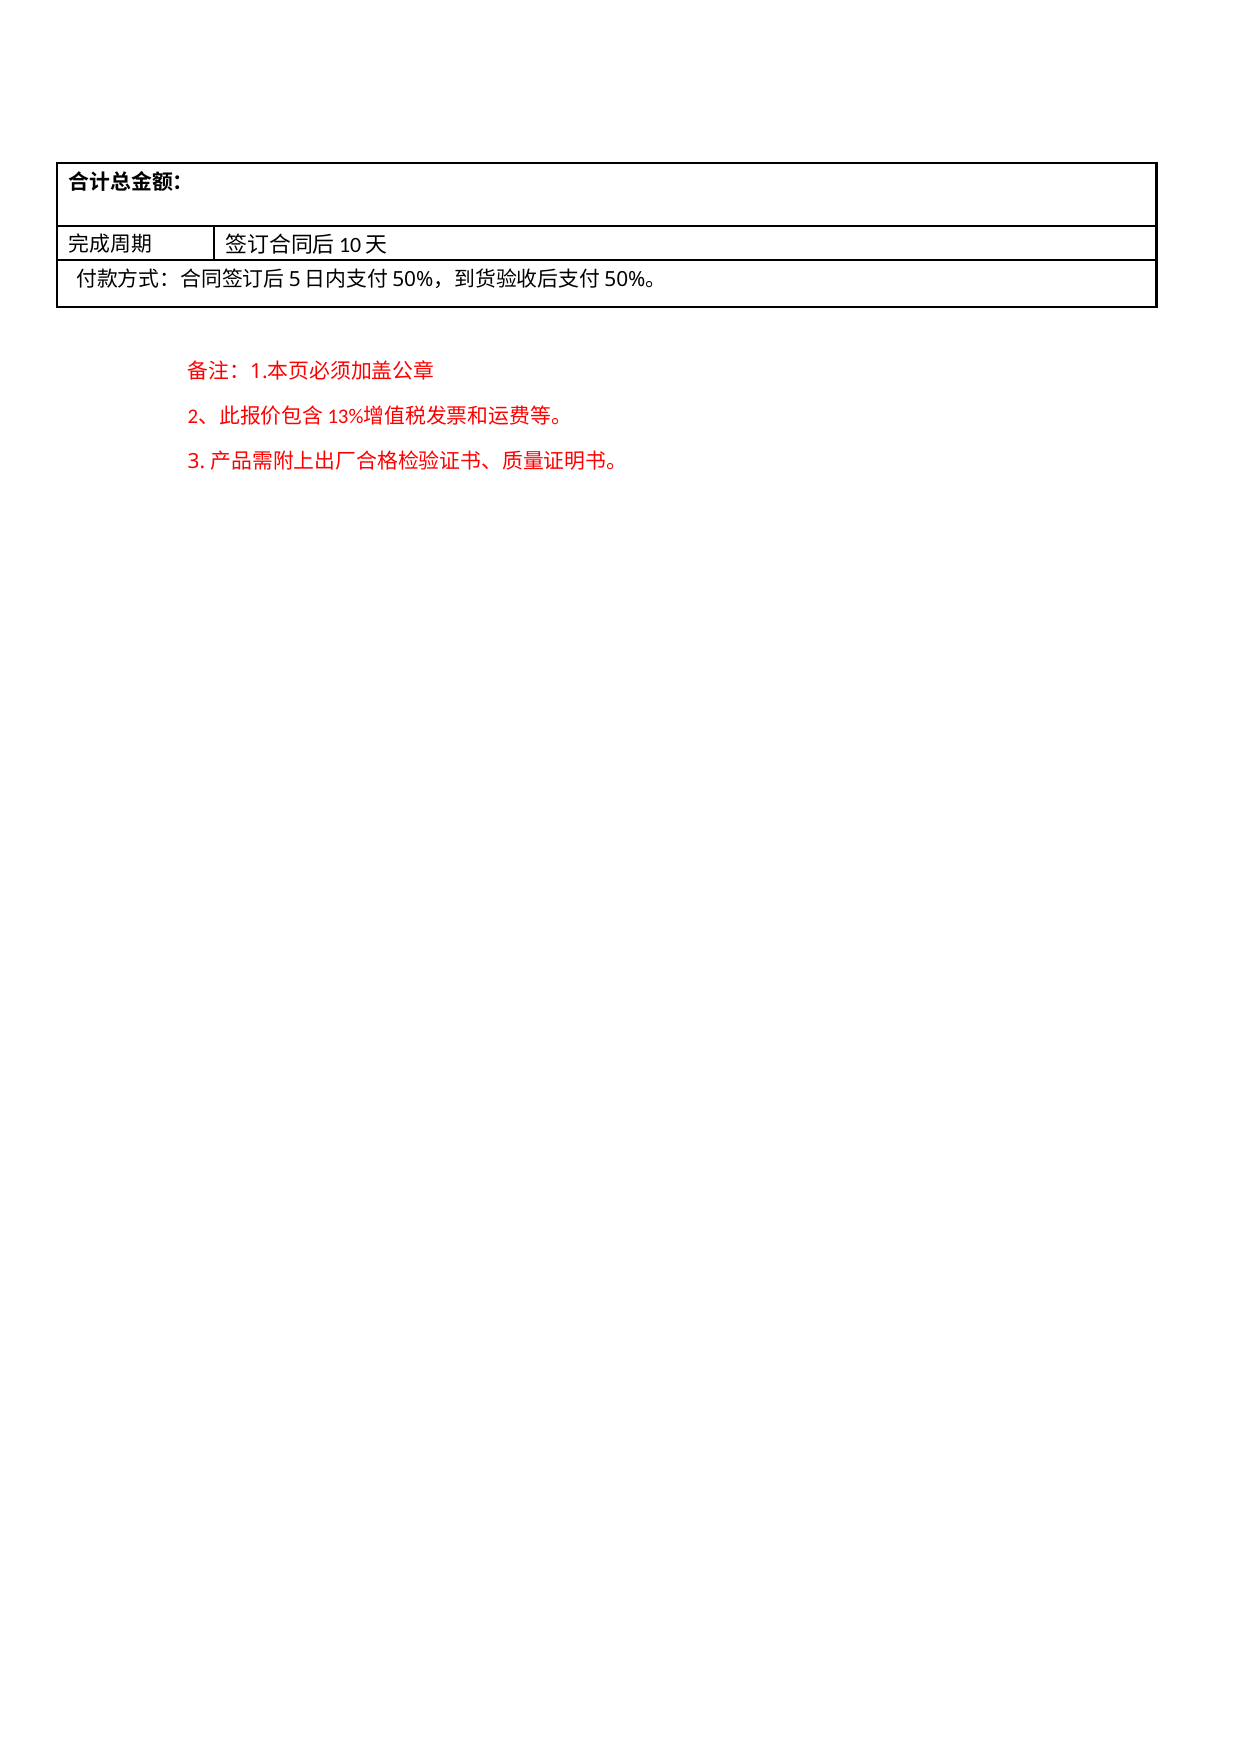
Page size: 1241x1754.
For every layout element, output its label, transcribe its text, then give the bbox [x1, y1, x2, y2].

text 2、此报价包含13%增值税发票和运费等。 [187, 398, 1053, 431]
table_cell 付款方式：合同签订后5日内支付50%，到货验收后支付50%。 [58, 261, 1155, 306]
text 3. 产品需附上出厂合格检验证书、质量证明书。 [187, 443, 1053, 476]
table_cell 签订合同后10天 [215, 227, 1155, 259]
text 备注：1.本页必须加盖公章 [187, 353, 1053, 386]
table_cell 完成周期 [58, 227, 213, 259]
table_cell 合计总金额： [58, 164, 1155, 224]
